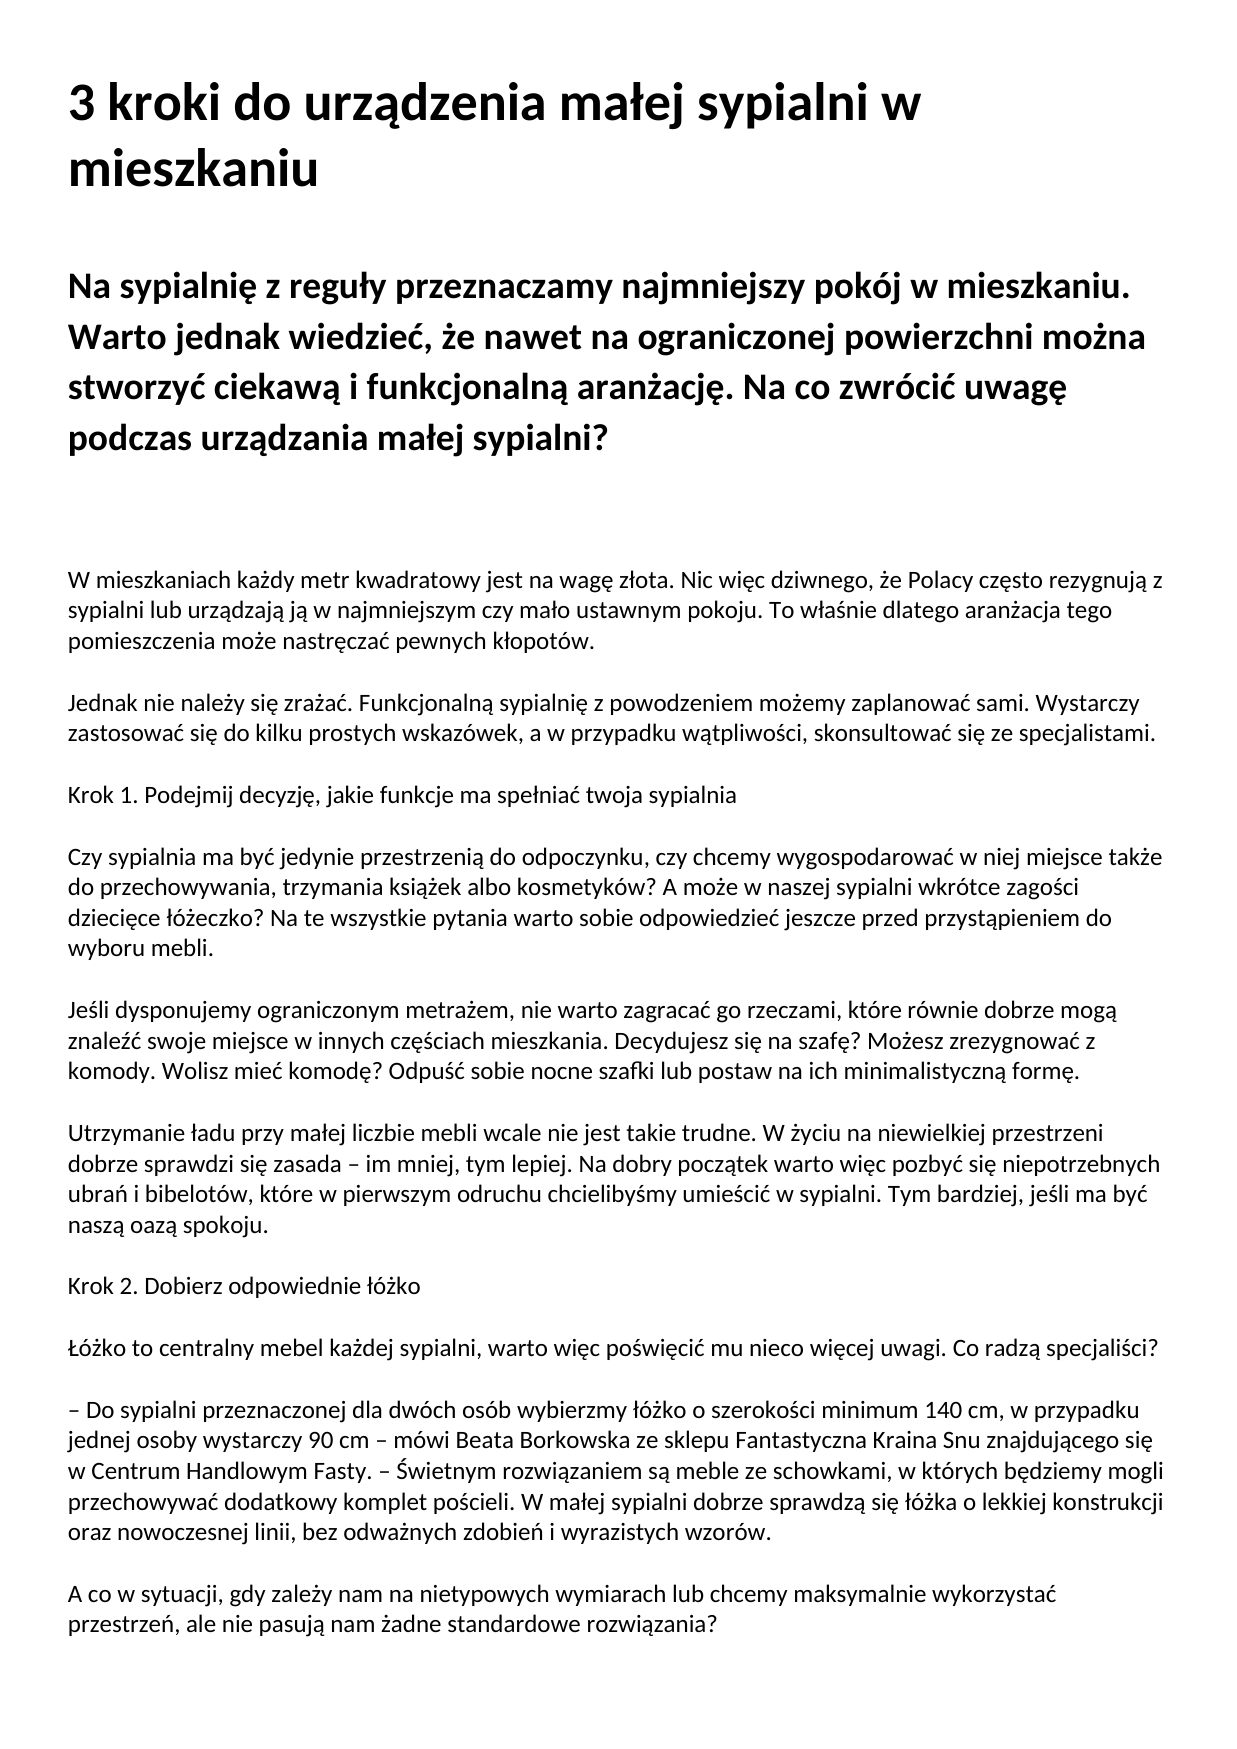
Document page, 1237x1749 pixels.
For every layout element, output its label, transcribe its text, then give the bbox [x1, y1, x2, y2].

text Krok 1. Podejmij decyzję, jakie funkcje ma spełniać twoja sypialnia [68, 779, 1169, 810]
text Krok 2. Dobierz odpowiednie łóżko [68, 1271, 1169, 1301]
text Jednak nie należy się zrażać. Funkcjonalną sypialnię z powodzeniem możemy zaplanować sami. Wystarczy zastosować się do kilku prostych wskazówek, a w przypadku wątpliwości, skonsultować się ze specjalistami. [68, 687, 1169, 748]
text W mieszkaniach każdy metr kwadratowy jest na wagę złota. Nic więc dziwnego, że Polacy często rezygnują z sypialni lub urządzają ją w najmniejszym czy mało ustawnym pokoju. To właśnie dlatego aranżacja tego pomieszczenia może nastręczać pewnych kłopotów. [68, 564, 1169, 656]
text Utrzymanie ładu przy małej liczbie mebli wcale nie jest takie trudne. W życiu na niewielkiej przestrzeni dobrze sprawdzi się zasada – im mniej, tym lepiej. Na dobry początek warto więc pozbyć się niepotrzebnych ubrań i bibelotów, które w pierwszym odruchu chcielibyśmy umieścić w sypialni. Tym bardziej, jeśli ma być naszą oazą spokoju. [68, 1117, 1169, 1239]
text 3 kroki do urządzenia małej sypialni w mieszkaniu [68, 68, 1169, 200]
text Czy sypialnia ma być jedynie przestrzenią do odpoczynku, czy chcemy wygospodarować w niej miejsce także do przechowywania, trzymania książek albo kosmetyków? A może w naszej sypialni wkrótce zagości dziecięce łóżeczko? Na te wszystkie pytania warto sobie odpowiedzieć jeszcze przed przystąpieniem do wyboru mebli. [68, 841, 1169, 963]
text Jeśli dysponujemy ograniczonym metrażem, nie warto zagracać go rzeczami, które równie dobrze mogą znaleźć swoje miejsce w innych częściach mieszkania. Decydujesz się na szafę? Możesz zrezygnować z komody. Wolisz mieć komodę? Odpuść sobie nocne szafki lub postaw na ich minimalistyczną formę. [68, 994, 1169, 1086]
text – Do sypialni przeznaczonej dla dwóch osób wybierzmy łóżko o szerokości minimum 140 cm, w przypadku jednej osoby wystarczy 90 cm – mówi Beata Borkowska ze sklepu Fantastyczna Kraina Snu znajdującego się w Centrum Handlowym Fasty. – Świetnym rozwiązaniem są meble ze schowkami, w których będziemy mogli przechowywać dodatkowy komplet pościeli. W małej sypialni dobrze sprawdzą się łóżka o lekkiej konstrukcji oraz nowoczesnej linii, bez odważnych zdobień i wyrazistych wzorów. [68, 1394, 1169, 1547]
text A co w sytuacji, gdy zależy nam na nietypowych wymiarach lub chcemy maksymalnie wykorzystać przestrzeń, ale nie pasują nam żadne standardowe rozwiązania? [68, 1578, 1169, 1639]
text Łóżko to centralny mebel każdej sypialni, warto więc poświęcić mu nieco więcej uwagi. Co radzą specjaliści? [68, 1332, 1169, 1363]
text Na sypialnię z reguły przeznaczamy najmniejszy pokój w mieszkaniu. Warto jednak wiedzieć, że nawet na ograniczonej powierzchni można stworzyć ciekawą i funkcjonalną aranżację. Na co zwrócić uwagę podczas urządzania małej sypialni? [68, 262, 1169, 459]
